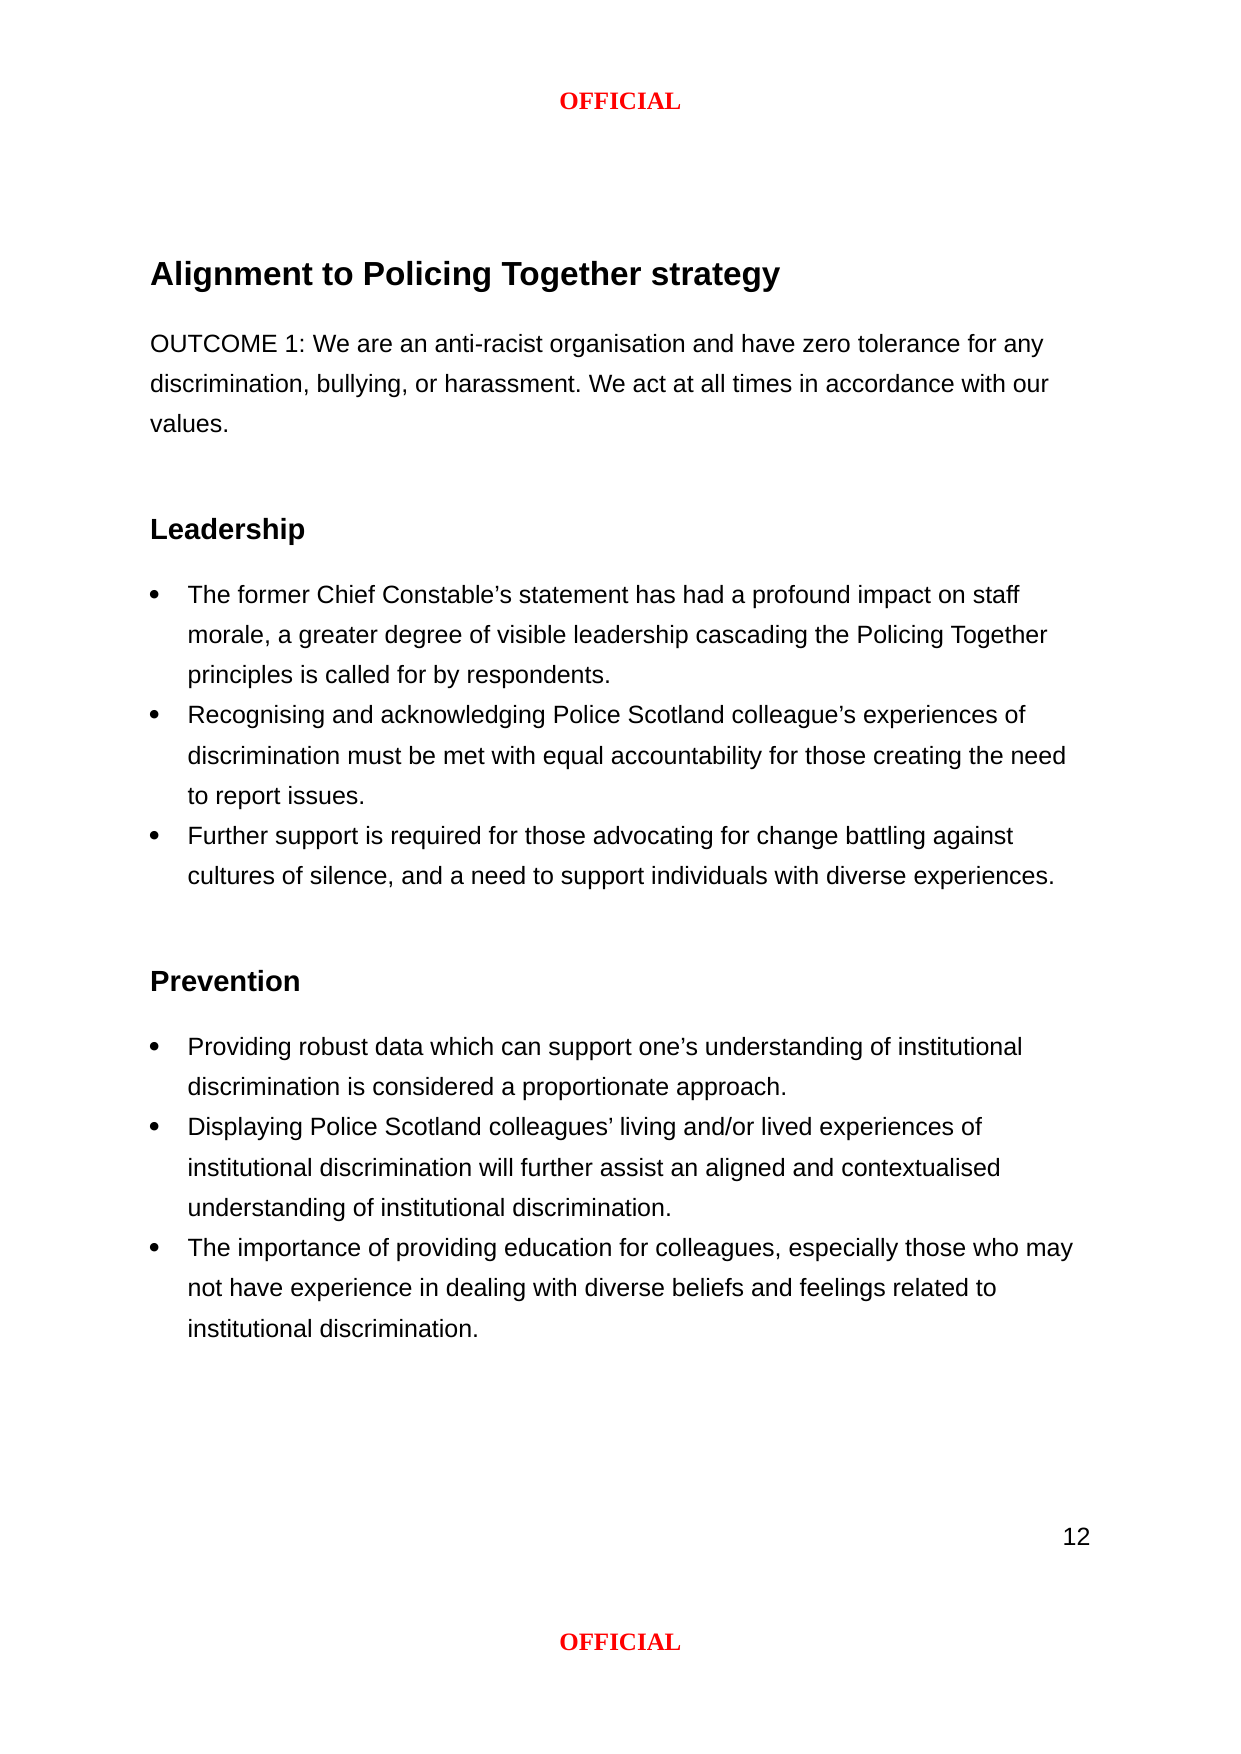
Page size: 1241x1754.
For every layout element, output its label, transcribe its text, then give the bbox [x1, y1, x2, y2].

text The former Chief Constable’s statement has had a profound impact on staff morale, a greater degree of visible leadership cascading the Policing Together principles is called for by respondents. [150, 579, 1090, 689]
text Further support is required for those advocating for change battling against cultures of silence, and a need to support individuals with diverse experiences. [150, 821, 1090, 890]
subtitle Alignment to Policing Together strategy [150, 254, 1090, 293]
subtitle Leadership [150, 512, 1090, 545]
subtitle Prevention [150, 964, 1090, 998]
text The importance of providing education for colleagues, especially those who may not have experience in dealing with diverse beliefs and feelings related to institutional discrimination. [150, 1233, 1090, 1342]
text Providing robust data which can support one’s understanding of institutional discrimination is considered a proportionate approach. [150, 1032, 1090, 1101]
text OUTCOME 1: We are an anti-racist organisation and have zero tolerance for any discrimination, bullying, or harassment. We act at all times in accordance with our values. [150, 329, 1090, 438]
text Displaying Police Scotland colleagues’ living and/or lived experiences of institutional discrimination will further assist an aligned and contextualised understanding of institutional discrimination. [150, 1112, 1090, 1222]
text Recognising and acknowledging Police Scotland colleague’s experiences of discrimination must be met with equal accountability for those creating the need to report issues. [150, 700, 1090, 809]
